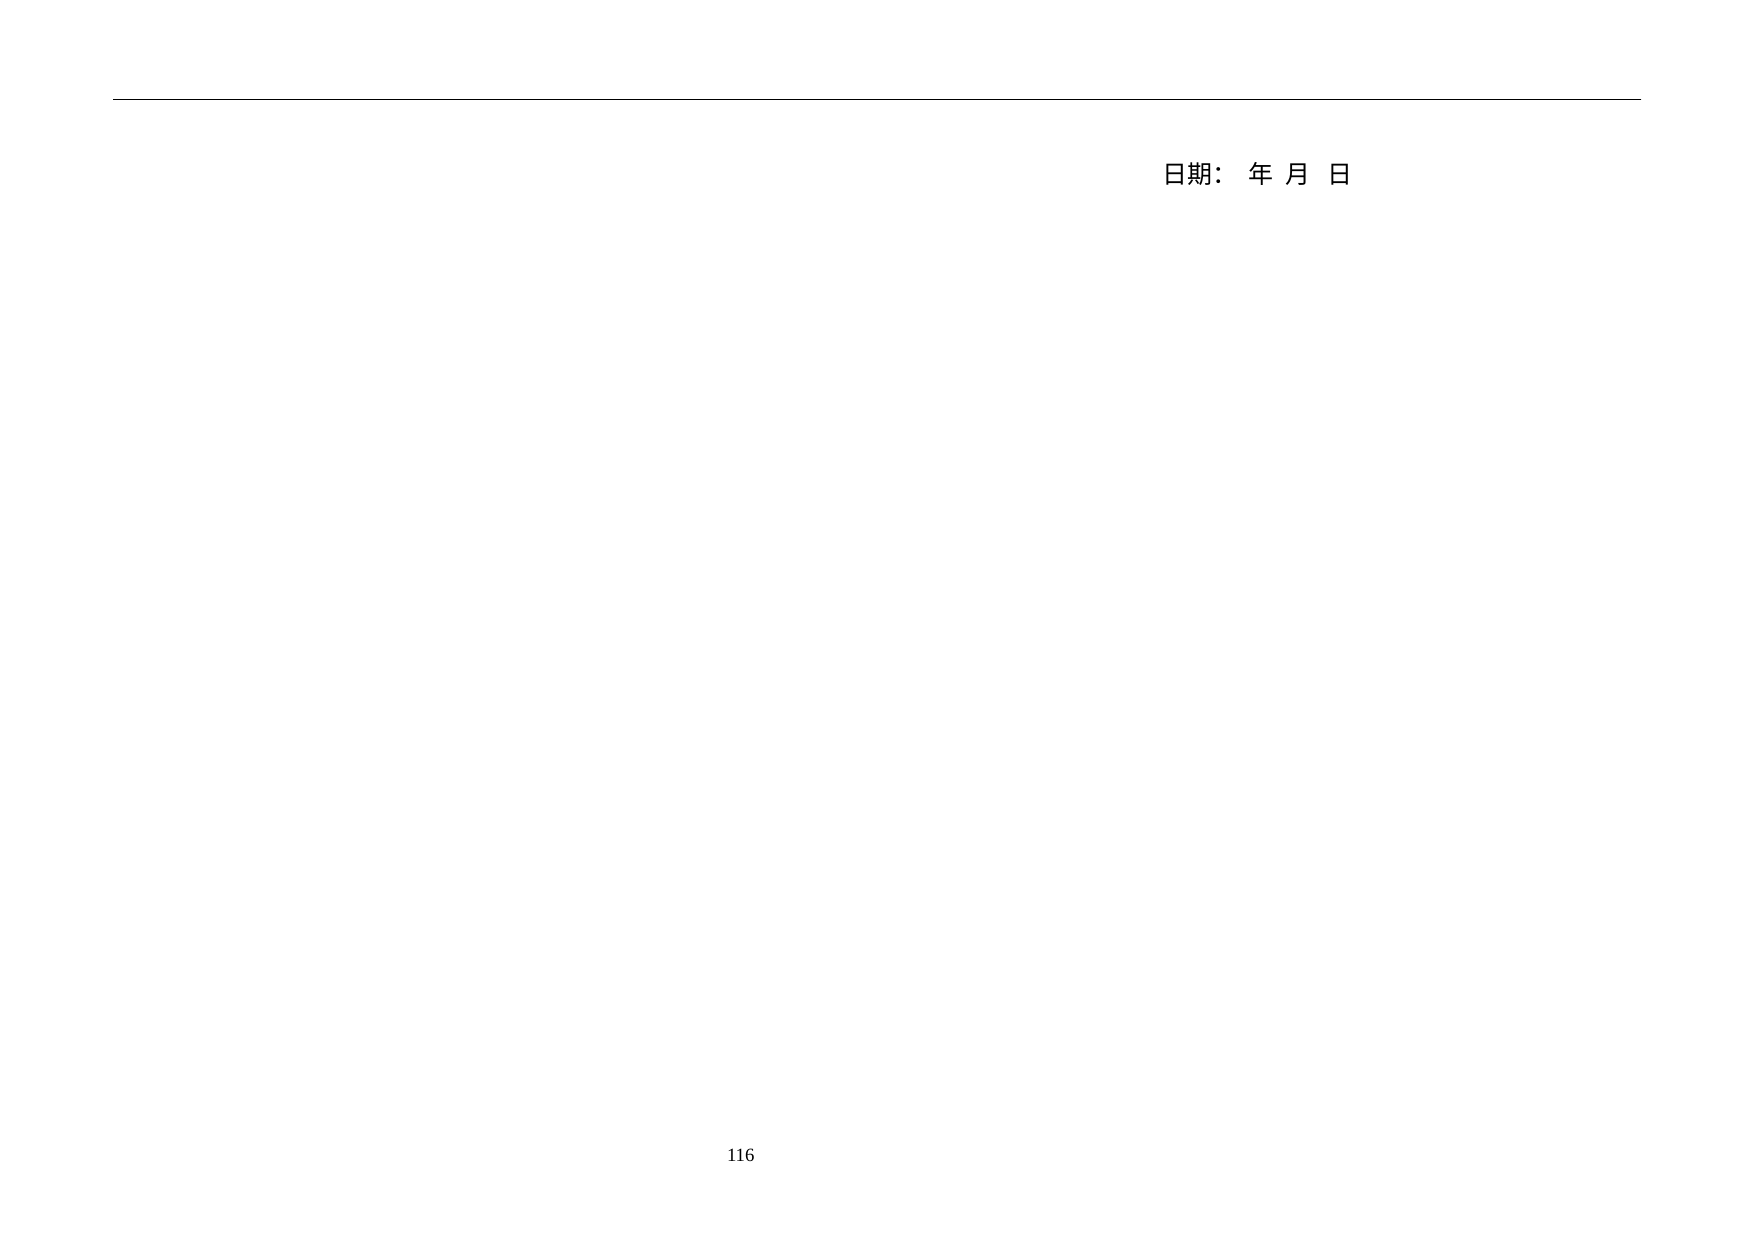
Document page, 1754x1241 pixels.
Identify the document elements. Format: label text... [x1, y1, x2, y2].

text 日期： 年 月 日 [112, 154, 1641, 191]
